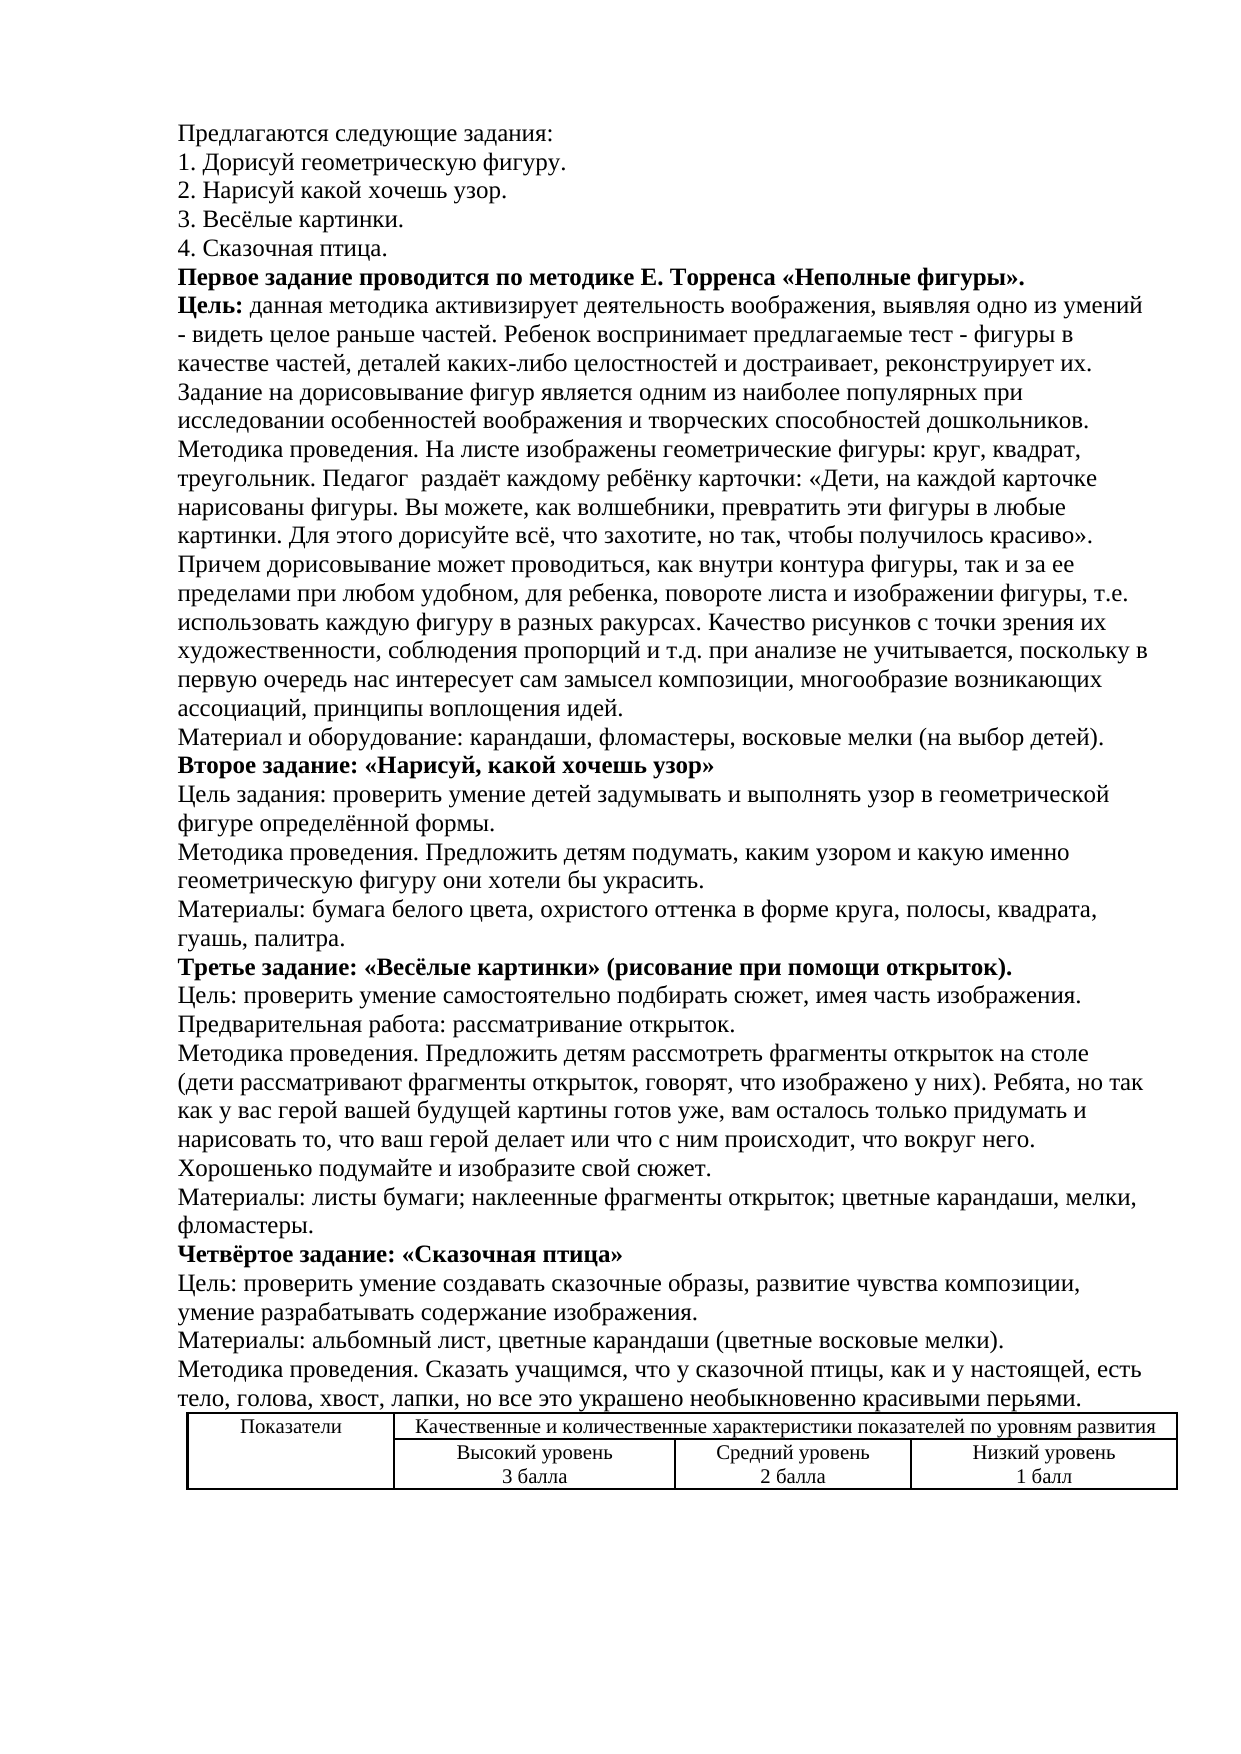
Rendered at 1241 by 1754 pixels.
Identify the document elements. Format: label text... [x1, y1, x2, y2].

table_cell Высокий уровень 3 балла [395, 1440, 674, 1488]
table_header Качественные и количественные характеристики показателей по уровням развития [395, 1414, 1176, 1438]
table_header Показатели [189, 1414, 393, 1488]
table_cell Средний уровень 2 балла [676, 1440, 910, 1488]
text Предлагаются следующие задания: 1. Дорисуй геометрическую фигуру. 2. Нарисуй какой хочешь узор. 3. Весёлые картинки. 4. Сказочная птица. Первое задание проводится по методике Е. Торренса «Неполные фигуры». Цель: данная методика активизирует деятельность воображения, выявляя одно из умений - видеть целое раньше частей. Ребенок воспринимает предлагаемые тест - фигуры в качестве частей, деталей каких-либо целостностей и достраивает, реконструирует их. Задание на дорисовывание фигур является одним из наиболее популярных при исследовании особенностей воображения и творческих способностей дошкольников. Методика проведения. На листе изображены геометрические фигуры: круг, квадрат, треугольник. Педагог раздаёт каждому ребёнку карточки: «Дети, на каждой карточке нарисованы фигуры. Вы можете, как волшебники, превратить эти фигуры в любые картинки. Для этого дорисуйте всё, что захотите, но так, чтобы получилось красиво». Причем дорисовывание может проводиться, как внутри контура фигуры, так и за ее пределами при любом удобном, для ребенка, повороте листа и изображении фигуры, т.е. использовать каждую фигуру в разных ракурсах. Качество рисунков с точки зрения их художественности, соблюдения пропорций и т.д. при анализе не учитывается, поскольку в первую очередь нас интересует сам замысел композиции, многообразие возникающих ассоциаций, принципы воплощения идей. Материал и оборудование: карандаши, фломастеры, восковые мелки (на выбор детей). Второе задание: «Нарисуй, какой хочешь узор» Цель задания: проверить умение детей задумывать и выполнять узор в геометрической фигуре определённой формы. Методика проведения. Предложить детям подумать, каким узором и какую именно геометрическую фигуру они хотели бы украсить. Материалы: бумага белого цвета, охристого оттенка в форме круга, полосы, квадрата, гуашь, палитра. Третье задание: «Весёлые картинки» (рисование при помощи открыток). Цель: проверить умение самостоятельно подбирать сюжет, имея часть изображения. Предварительная работа: рассматривание открыток. Методика проведения. Предложить детям рассмотреть фрагменты открыток на столе (дети рассматривают фрагменты открыток, говорят, что изображено у них). Ребята, но так как у вас герой вашей будущей картины готов уже, вам осталось только придумать и нарисовать то, что ваш герой делает или что с ним происходит, что вокруг него. Хорошенько подумайте и изобразите свой сюжет. Материалы: листы бумаги; наклеенные фрагменты открыток; цветные карандаши, мелки, фломастеры. Четвёртое задание: «Сказочная птица» Цель: проверить умение создавать сказочные образы, развитие чувства композиции, умение разрабатывать содержание изображения. Материалы: альбомный лист, цветные карандаши (цветные восковые мелки). Методика проведения. Сказать учащимся, что у сказочной птицы, как и у настоящей, есть тело, голова, хвост, лапки, но все это украшено необыкновенно красивыми перьями. [177, 118, 1152, 1412]
table_cell Низкий уровень 1 балл [912, 1440, 1176, 1488]
